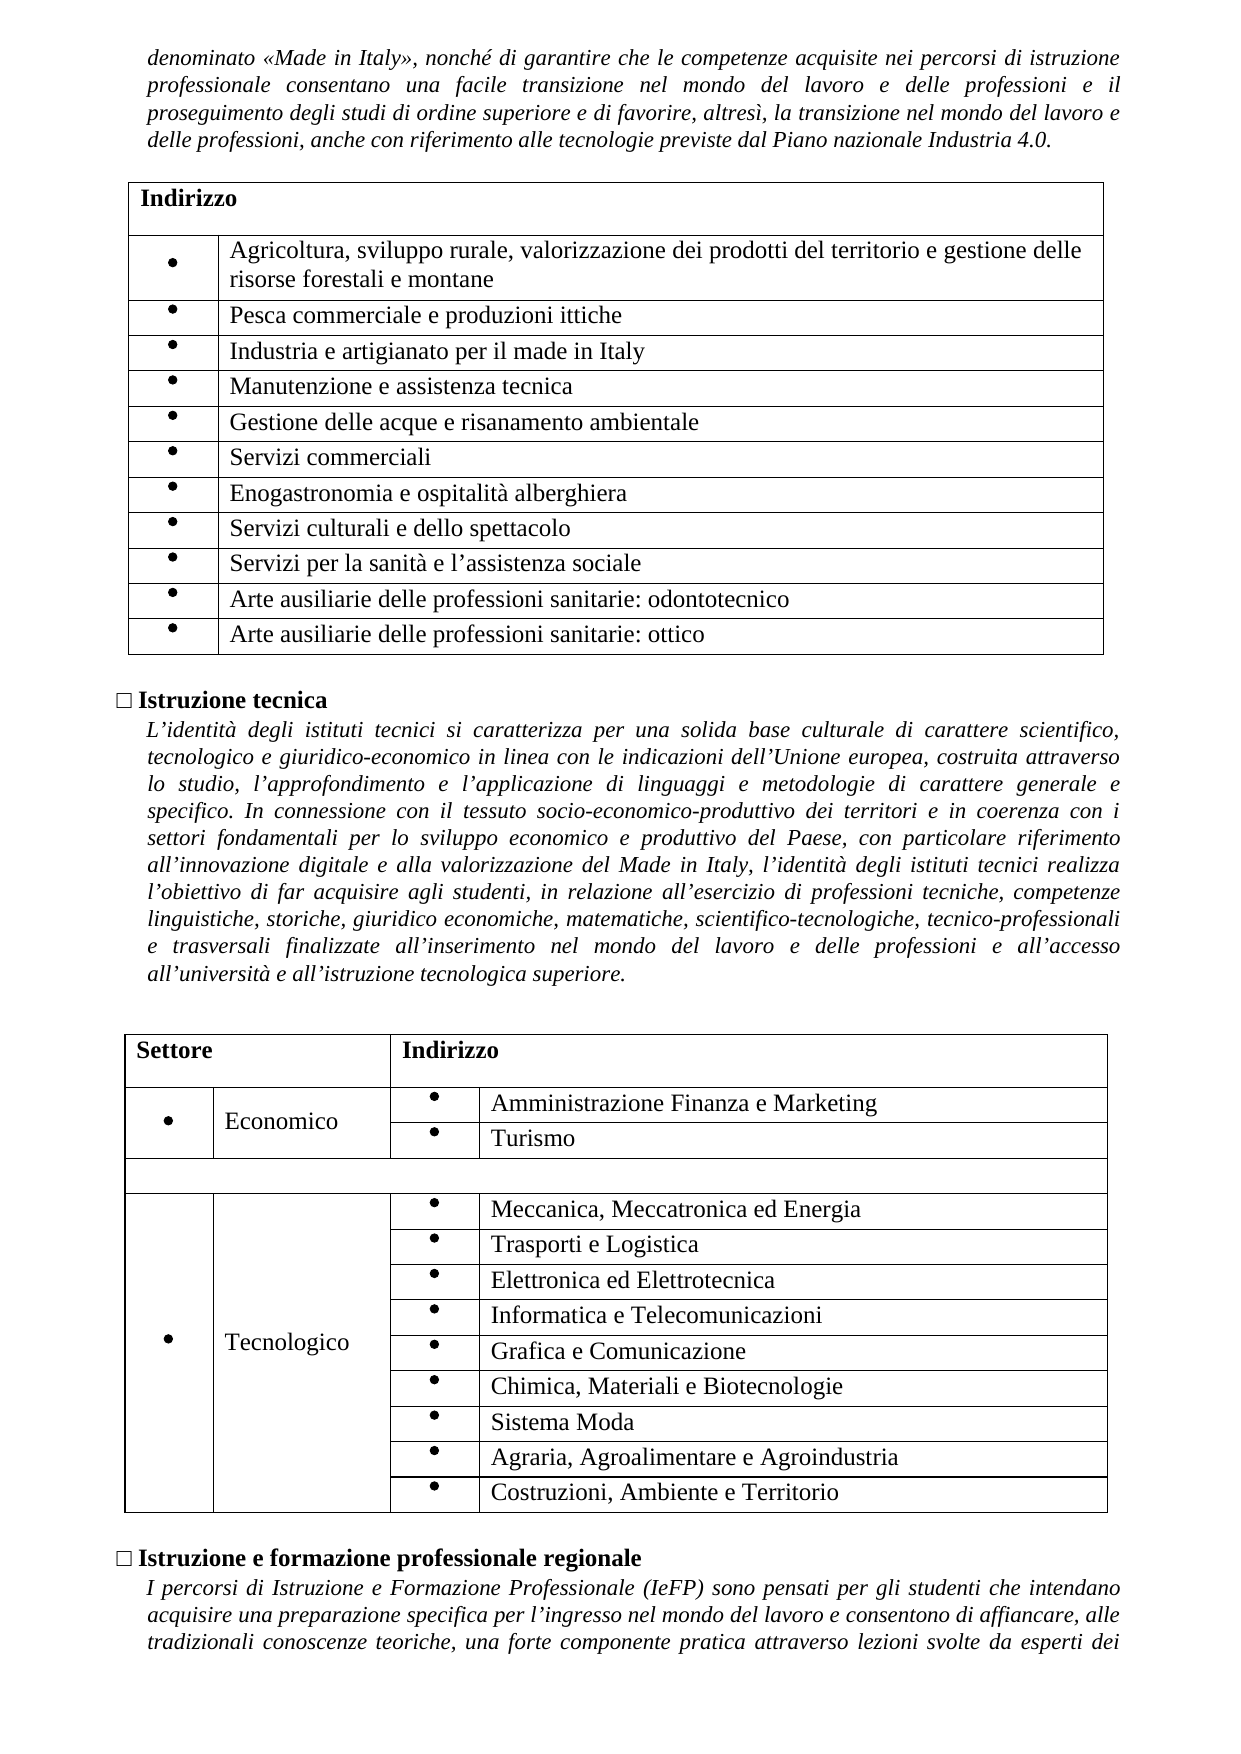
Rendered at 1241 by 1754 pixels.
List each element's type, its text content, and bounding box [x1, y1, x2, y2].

table_cell [391, 1300, 479, 1335]
table_cell [126, 1194, 213, 1512]
table_cell Informatica e Telecomunicazioni [480, 1300, 1107, 1335]
table_cell [391, 1371, 479, 1406]
table_cell [129, 407, 218, 441]
table_cell Servizi commerciali [219, 442, 1103, 477]
table_header Indirizzo [391, 1035, 1107, 1087]
table_cell Chimica, Materiali e Biotecnologie [480, 1371, 1107, 1406]
table_cell Arte ausiliarie delle professioni sanitarie: ottico [219, 619, 1103, 654]
table_cell Enogastronomia e ospitalità alberghiera [219, 478, 1103, 512]
table_cell Servizi per la sanità e l’assistenza sociale [219, 549, 1103, 583]
table_cell [129, 478, 218, 512]
table_header Indirizzo [129, 183, 1103, 234]
table_cell Tecnologico [214, 1194, 390, 1512]
table_cell Arte ausiliarie delle professioni sanitarie: odontotecnico [219, 584, 1103, 618]
table_cell Amministrazione Finanza e Marketing [480, 1088, 1107, 1122]
table_cell [391, 1230, 479, 1264]
table_cell [391, 1478, 479, 1512]
table_cell [391, 1088, 479, 1122]
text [146, 44, 1124, 152]
table_cell Gestione delle acque e risanamento ambientale [219, 407, 1103, 441]
table_cell [391, 1336, 479, 1370]
table_cell Turismo [480, 1123, 1107, 1158]
table_cell [391, 1123, 479, 1158]
subtitle □ Istruzione e formazione professionale regionale [116, 1543, 1122, 1572]
table_cell [391, 1442, 479, 1476]
table_cell Meccanica, Meccatronica ed Energia [480, 1194, 1107, 1228]
table_cell [391, 1265, 479, 1299]
table_header Settore [126, 1035, 390, 1087]
table_cell [391, 1194, 479, 1228]
table_cell Sistema Moda [480, 1407, 1107, 1441]
table_cell [129, 236, 218, 299]
table_cell [129, 336, 218, 370]
table_cell [129, 513, 218, 547]
table_cell Agricoltura, sviluppo rurale, valorizzazione dei prodotti del territorio e gestione delle risorse forestali e montane [219, 236, 1103, 299]
table_cell [126, 1159, 1107, 1193]
table_cell [129, 301, 218, 335]
table_cell Costruzioni, Ambiente e Territorio [480, 1478, 1107, 1512]
text L’identità degli istituti tecnici si caratterizza per una solida base culturale di carattere scientifico, tecnologico e giuridico-economico in linea con le indicazioni dell’Unione europea, costruita attraverso lo studio, l’approfondimento e l’applicazione di linguaggi e metodologie di carattere generale e specifico. In connessione con il tessuto socio-economico-produttivo dei territori e in coerenza con i settori fondamentali per lo sviluppo economico e produttivo del Paese, con particolare riferimento all’innovazione digitale e alla valorizzazione del Made in Italy, l’identità degli istituti tecnici realizza l’obiettivo di far acquisire agli studenti, in relazione all’esercizio di professioni tecniche, competenze linguistiche, storiche, giuridico economiche, matematiche, scientifico-tecnologiche, tecnico-professionali e trasversali finalizzate all’inserimento nel mondo del lavoro e delle professioni e all’accesso all’università e all’istruzione tecnologica superiore. [146, 716, 1124, 986]
table_cell Pesca commerciale e produzioni ittiche [219, 301, 1103, 335]
table_cell [129, 442, 218, 477]
table_cell Elettronica ed Elettrotecnica [480, 1265, 1107, 1299]
table_cell Trasporti e Logistica [480, 1230, 1107, 1264]
table_cell Manutenzione e assistenza tecnica [219, 371, 1103, 406]
table_cell Grafica e Comunicazione [480, 1336, 1107, 1370]
table_cell Servizi culturali e dello spettacolo [219, 513, 1103, 547]
table_cell [126, 1088, 213, 1158]
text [146, 1574, 1124, 1655]
table_cell [391, 1407, 479, 1441]
table_cell Economico [214, 1088, 390, 1158]
table_cell Agraria, Agroalimentare e Agroindustria [480, 1442, 1107, 1476]
table_cell [129, 371, 218, 406]
subtitle □ Istruzione tecnica [116, 685, 1122, 714]
table_cell [129, 584, 218, 618]
table_cell [129, 549, 218, 583]
table_cell [129, 619, 218, 654]
table_cell Industria e artigianato per il made in Italy [219, 336, 1103, 370]
